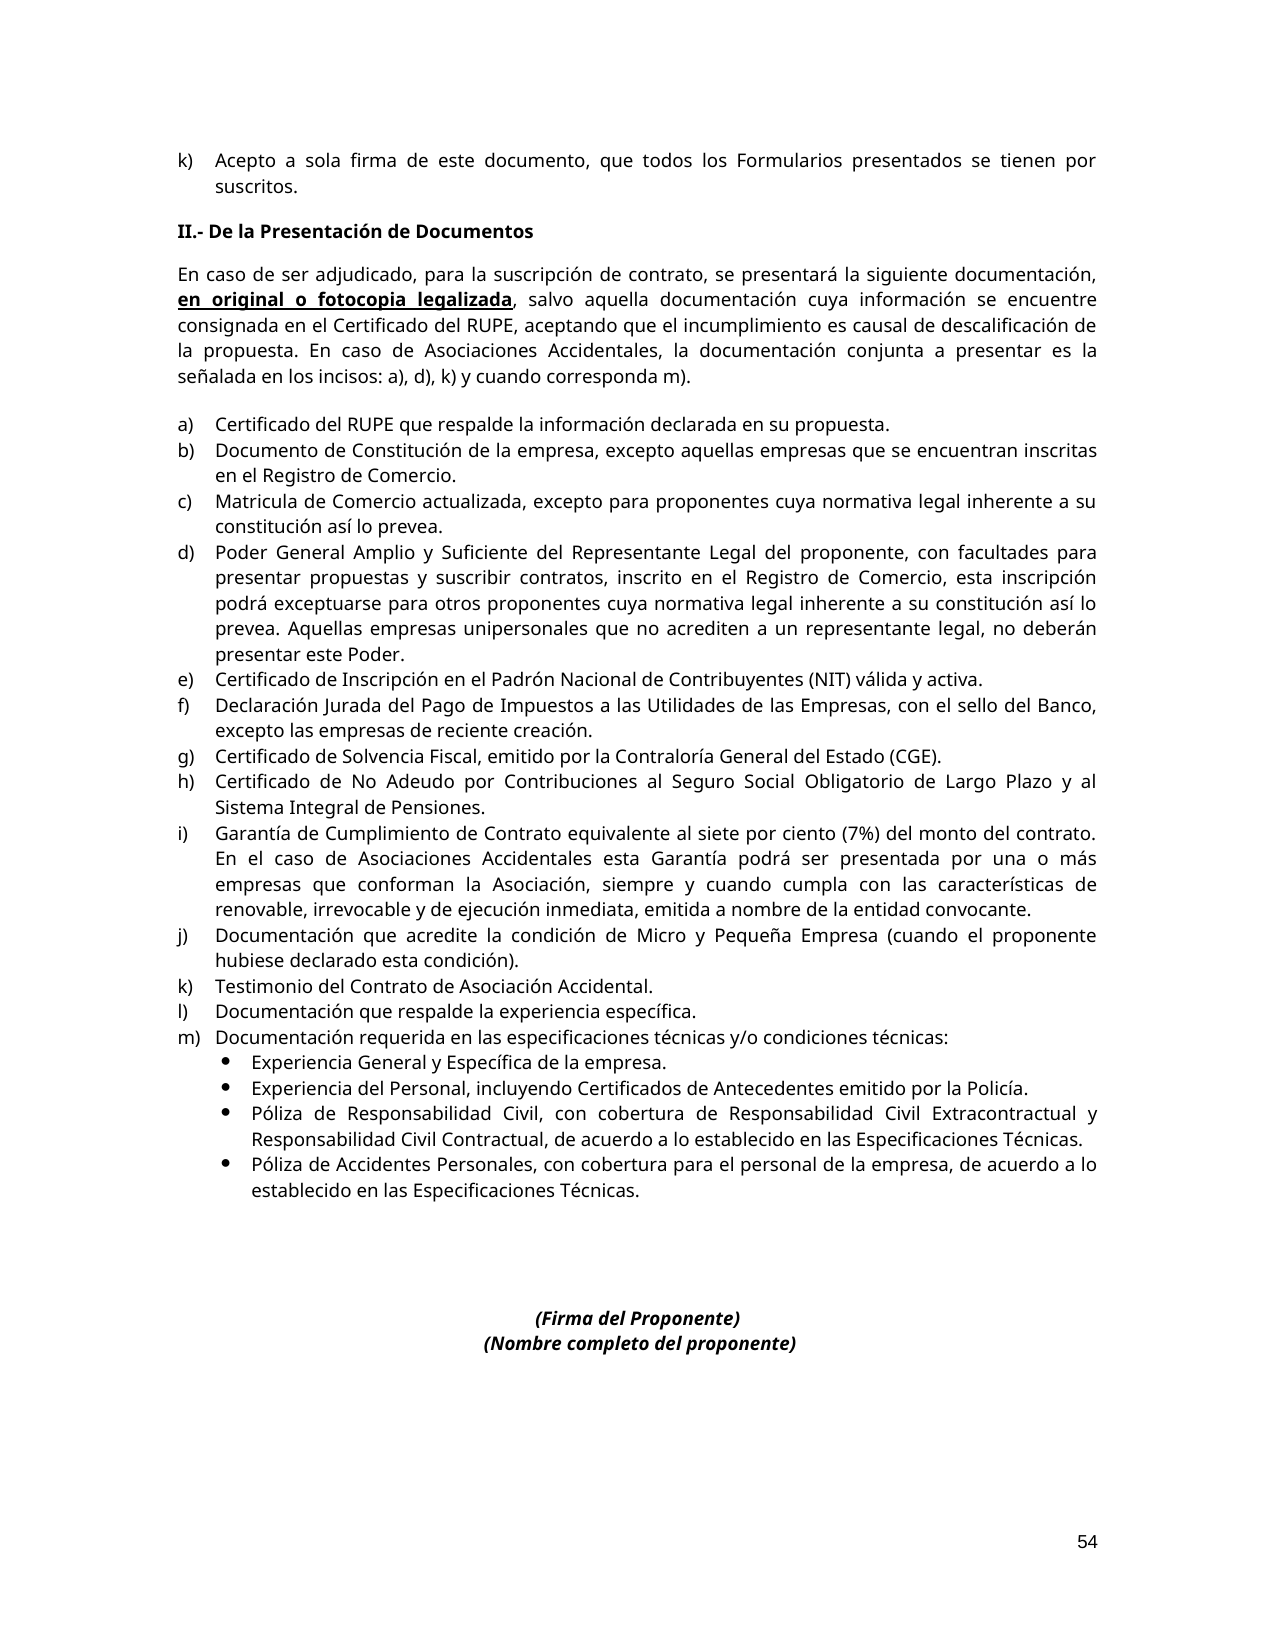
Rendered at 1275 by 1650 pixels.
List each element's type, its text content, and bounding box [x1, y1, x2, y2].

list Certificado del RUPE que respalde la información declarada en su propuesta. [177, 412, 1098, 437]
list Declaración Jurada del Pago de Impuestos a las Utilidades de las Empresas, con el sello del Banco, excepto las empresas de reciente creación. [177, 692, 1098, 743]
list Testimonio del Contrato de Asociación Accidental. [177, 973, 1098, 998]
list Certificado de Inscripción en el Padrón Nacional de Contribuyentes (NIT) válida y activa. [177, 667, 1098, 692]
list Documentación que acredite la condición de Micro y Pequeña Empresa (cuando el proponente hubiese declarado esta condición). [177, 922, 1098, 973]
text (Firma del Proponente) [177, 1305, 1098, 1330]
text II.- De la Presentación de Documentos [177, 219, 1098, 244]
list Certificado de No Adeudo por Contribuciones al Seguro Social Obligatorio de Largo Plazo y al Sistema Integral de Pensiones. [177, 769, 1098, 820]
text (Nombre completo del proponente) [177, 1330, 1098, 1356]
list Póliza de Responsabilidad Civil, con cobertura de Responsabilidad Civil Extracontractual y Responsabilidad Civil Contractual, de acuerdo a lo establecido en las Especificaciones Técnicas. [222, 1101, 1098, 1152]
list Matricula de Comercio actualizada, excepto para proponentes cuya normativa legal inherente a su constitución así lo prevea. [177, 488, 1098, 539]
list Acepto a sola firma de este documento, que todos los Formularios presentados se tienen por suscritos. [177, 148, 1098, 199]
list Documentación requerida en las especificaciones técnicas y/o condiciones técnicas: [177, 1024, 1098, 1049]
list Documento de Constitución de la empresa, excepto aquellas empresas que se encuentran inscritas en el Registro de Comercio. [177, 437, 1098, 488]
list Poder General Amplio y Suficiente del Representante Legal del proponente, con facultades para presentar propuestas y suscribir contratos, inscrito en el Registro de Comercio, esta inscripción podrá exceptuarse para otros proponentes cuya normativa legal inherente a su constitución así lo prevea. Aquellas empresas unipersonales que no acrediten a un representante legal, no deberán presentar este Poder. [177, 539, 1098, 667]
list Garantía de Cumplimiento de Contrato equivalente al siete por ciento (7%) del monto del contrato. En el caso de Asociaciones Accidentales esta Garantía podrá ser presentada por una o más empresas que conforman la Asociación, siempre y cuando cumpla con las características de renovable, irrevocable y de ejecución inmediata, emitida a nombre de la entidad convocante. [177, 820, 1098, 922]
list Documentación que respalde la experiencia específica. [177, 998, 1098, 1024]
list Certificado de Solvencia Fiscal, emitido por la Contraloría General del Estado (CGE). [177, 743, 1098, 769]
list Experiencia General y Específica de la empresa. [222, 1049, 1098, 1075]
text En caso de ser adjudicado, para la suscripción de contrato, se presentará la siguiente documentación, en original o fotocopia legalizada, salvo aquella documentación cuya información se encuentre consignada en el Certificado del RUPE, aceptando que el incumplimiento es causal de descalificación de la propuesta. En caso de Asociaciones Accidentales, la documentación conjunta a presentar es la señalada en los incisos: a), d), k) y cuando corresponda m). [177, 261, 1098, 389]
list Experiencia del Personal, incluyendo Certificados de Antecedentes emitido por la Policía. [222, 1075, 1098, 1101]
list Póliza de Accidentes Personales, con cobertura para el personal de la empresa, de acuerdo a lo establecido en las Especificaciones Técnicas. [222, 1152, 1098, 1203]
